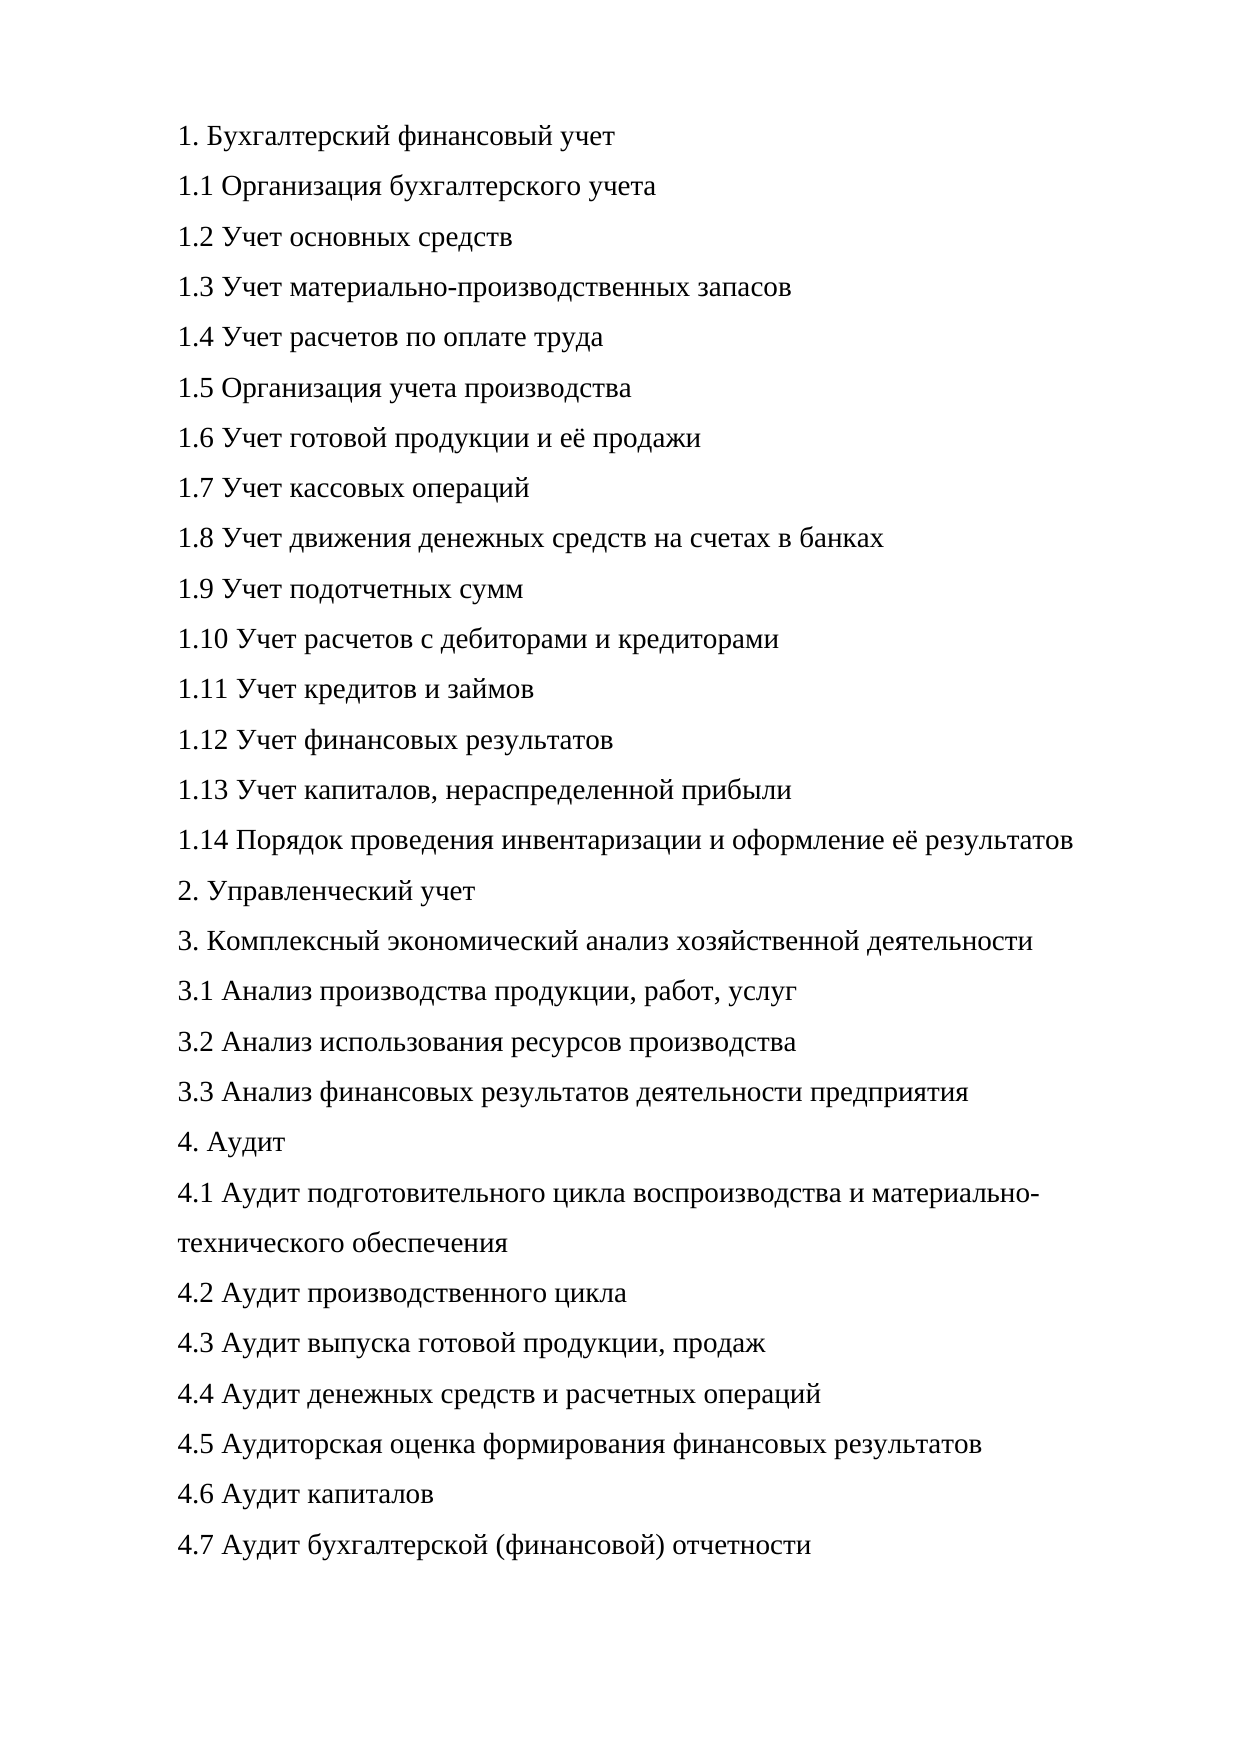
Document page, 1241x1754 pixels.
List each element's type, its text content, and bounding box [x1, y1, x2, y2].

text 4.1 Аудит подготовительного цикла воспроизводства и материально-технического обеспечения [177, 1175, 1152, 1258]
text 3. Комплексный экономический анализ хозяйственной деятельности [177, 923, 1152, 957]
text 1.11 Учет кредитов и займов [177, 672, 1152, 705]
text 4. Аудит [177, 1124, 1152, 1158]
text 3.1 Анализ производства продукции, работ, услуг [177, 973, 1152, 1007]
text 1.4 Учет расчетов по оплате труда [177, 319, 1152, 353]
text 4.4 Аудит денежных средств и расчетных операций [177, 1376, 1152, 1409]
text 4.3 Аудит выпуска готовой продукции, продаж [177, 1326, 1152, 1359]
text 4.7 Аудит бухгалтерской (финансовой) отчетности [177, 1527, 1152, 1560]
text 4.5 Аудиторская оценка формирования финансовых результатов [177, 1426, 1152, 1460]
text 1.7 Учет кассовых операций [177, 470, 1152, 504]
text 1.3 Учет материально-производственных запасов [177, 269, 1152, 303]
text 1.5 Организация учета производства [177, 370, 1152, 403]
text 1.6 Учет готовой продукции и её продажи [177, 420, 1152, 453]
text 4.2 Аудит производственного цикла [177, 1275, 1152, 1309]
text 1.10 Учет расчетов с дебиторами и кредиторами [177, 621, 1152, 655]
text 1.9 Учет подотчетных сумм [177, 571, 1152, 604]
text 1.12 Учет финансовых результатов [177, 722, 1152, 755]
text 3.3 Анализ финансовых результатов деятельности предприятия [177, 1074, 1152, 1108]
text 1.14 Порядок проведения инвентаризации и оформление её результатов [177, 822, 1152, 856]
text 1. Бухгалтерский финансовый учет [177, 118, 1152, 152]
text 1.1 Организация бухгалтерского учета [177, 168, 1152, 202]
text 3.2 Анализ использования ресурсов производства [177, 1024, 1152, 1057]
text 4.6 Аудит капиталов [177, 1477, 1152, 1510]
text 1.13 Учет капиталов, нераспределенной прибыли [177, 772, 1152, 806]
text 1.2 Учет основных средств [177, 219, 1152, 252]
text 1.8 Учет движения денежных средств на счетах в банках [177, 521, 1152, 554]
text 2. Управленческий учет [177, 873, 1152, 906]
